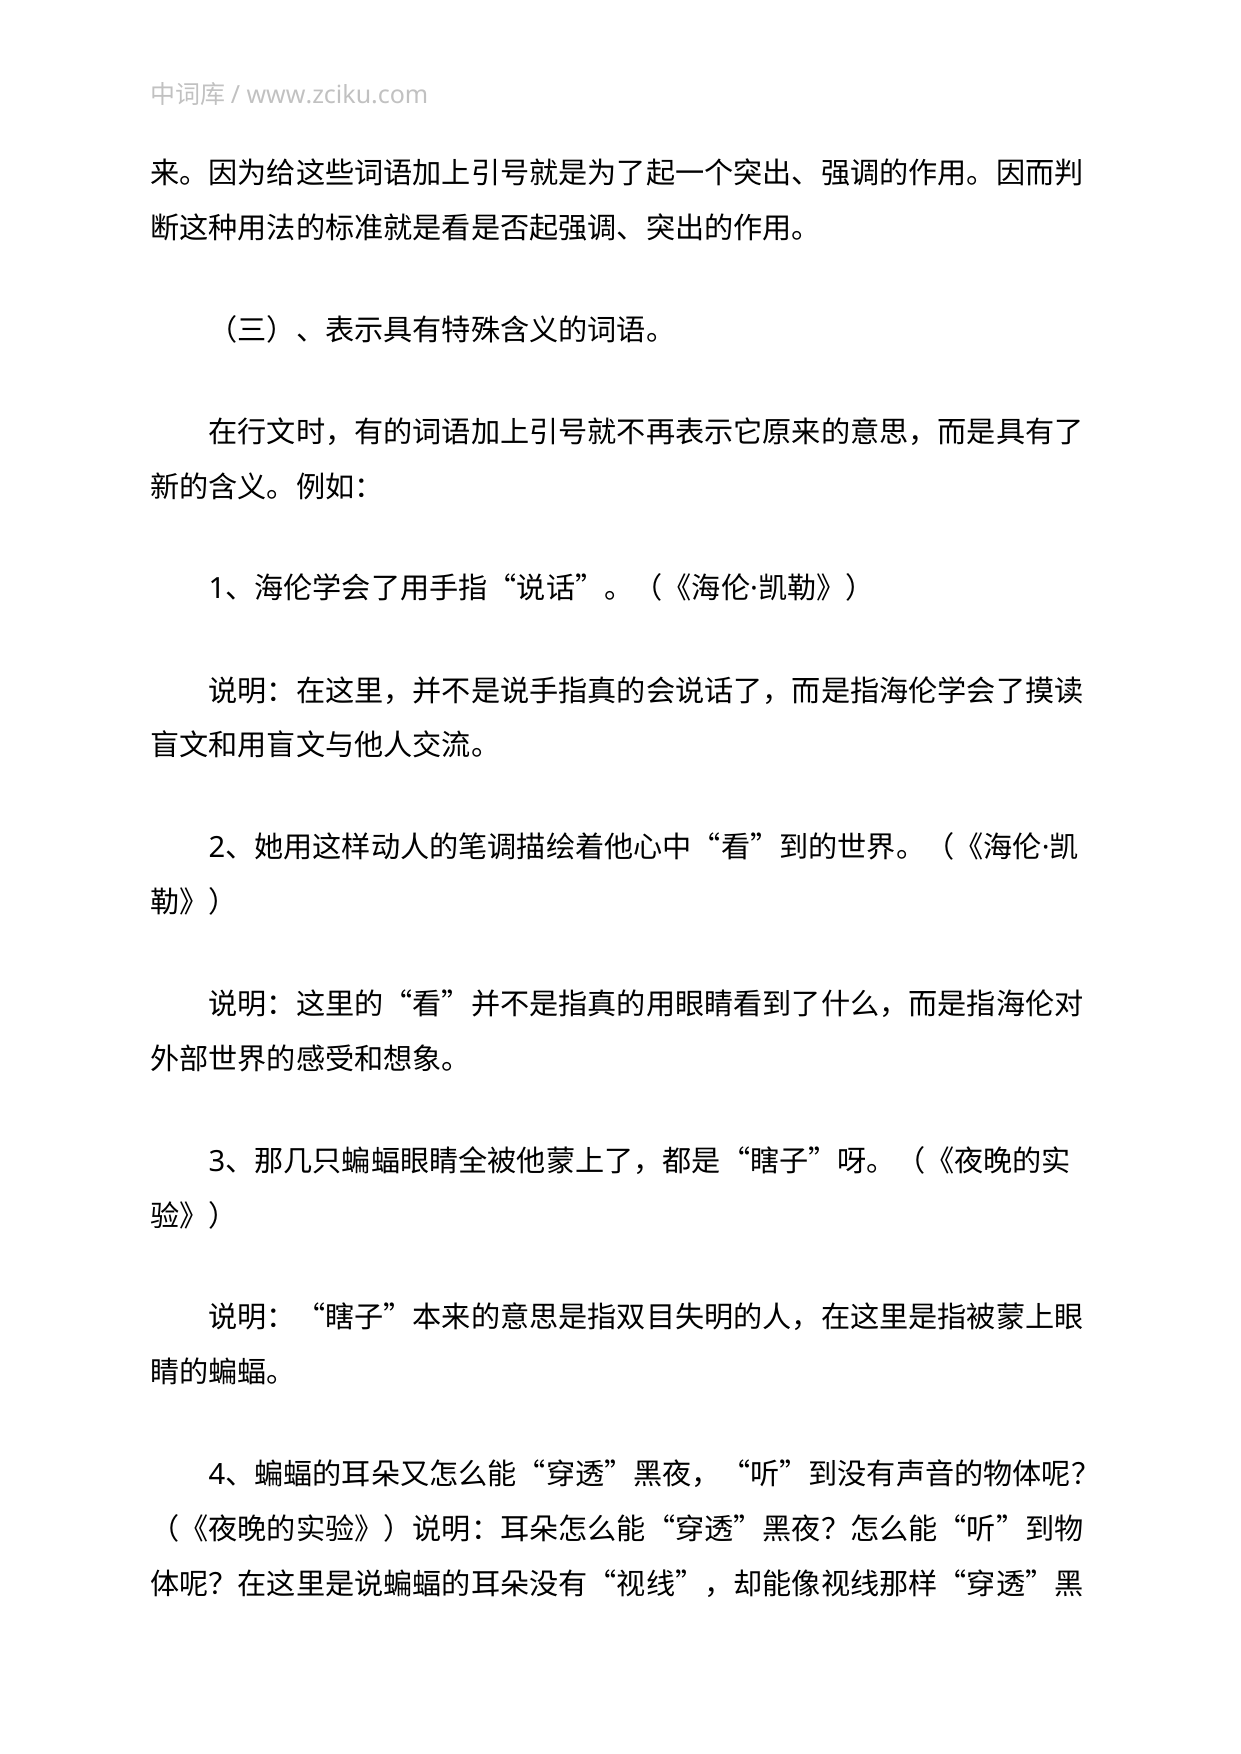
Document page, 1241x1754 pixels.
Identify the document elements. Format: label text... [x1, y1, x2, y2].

text 3、那几只蝙蝠眼睛全被他蒙上了，都是“瞎子”呀。（《夜晚的实验》） [150, 1137, 1090, 1234]
text 1、海伦学会了用手指“说话”。（《海伦·凯勒》） [150, 565, 1090, 607]
text 说明：这里的“看”并不是指真的用眼睛看到了什么，而是指海伦对外部世界的感受和想象。 [150, 981, 1090, 1078]
text 在行文时，有的词语加上引号就不再表示它原来的意思，而是具有了新的含义。例如： [150, 408, 1090, 506]
text 2、她用这样动人的笔调描绘着他心中“看”到的世界。（《海伦·凯勒》） [150, 824, 1090, 921]
text 说明：“瞎子”本来的意思是指双目失明的人，在这里是指被蒙上眼睛的蝙蝠。 [150, 1294, 1090, 1391]
text 说明：在这里，并不是说手指真的会说话了，而是指海伦学会了摸读盲文和用盲文与他人交流。 [150, 667, 1090, 764]
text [150, 1451, 1090, 1603]
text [150, 150, 1090, 247]
text （三）、表示具有特殊含义的词语。 [150, 307, 1090, 349]
